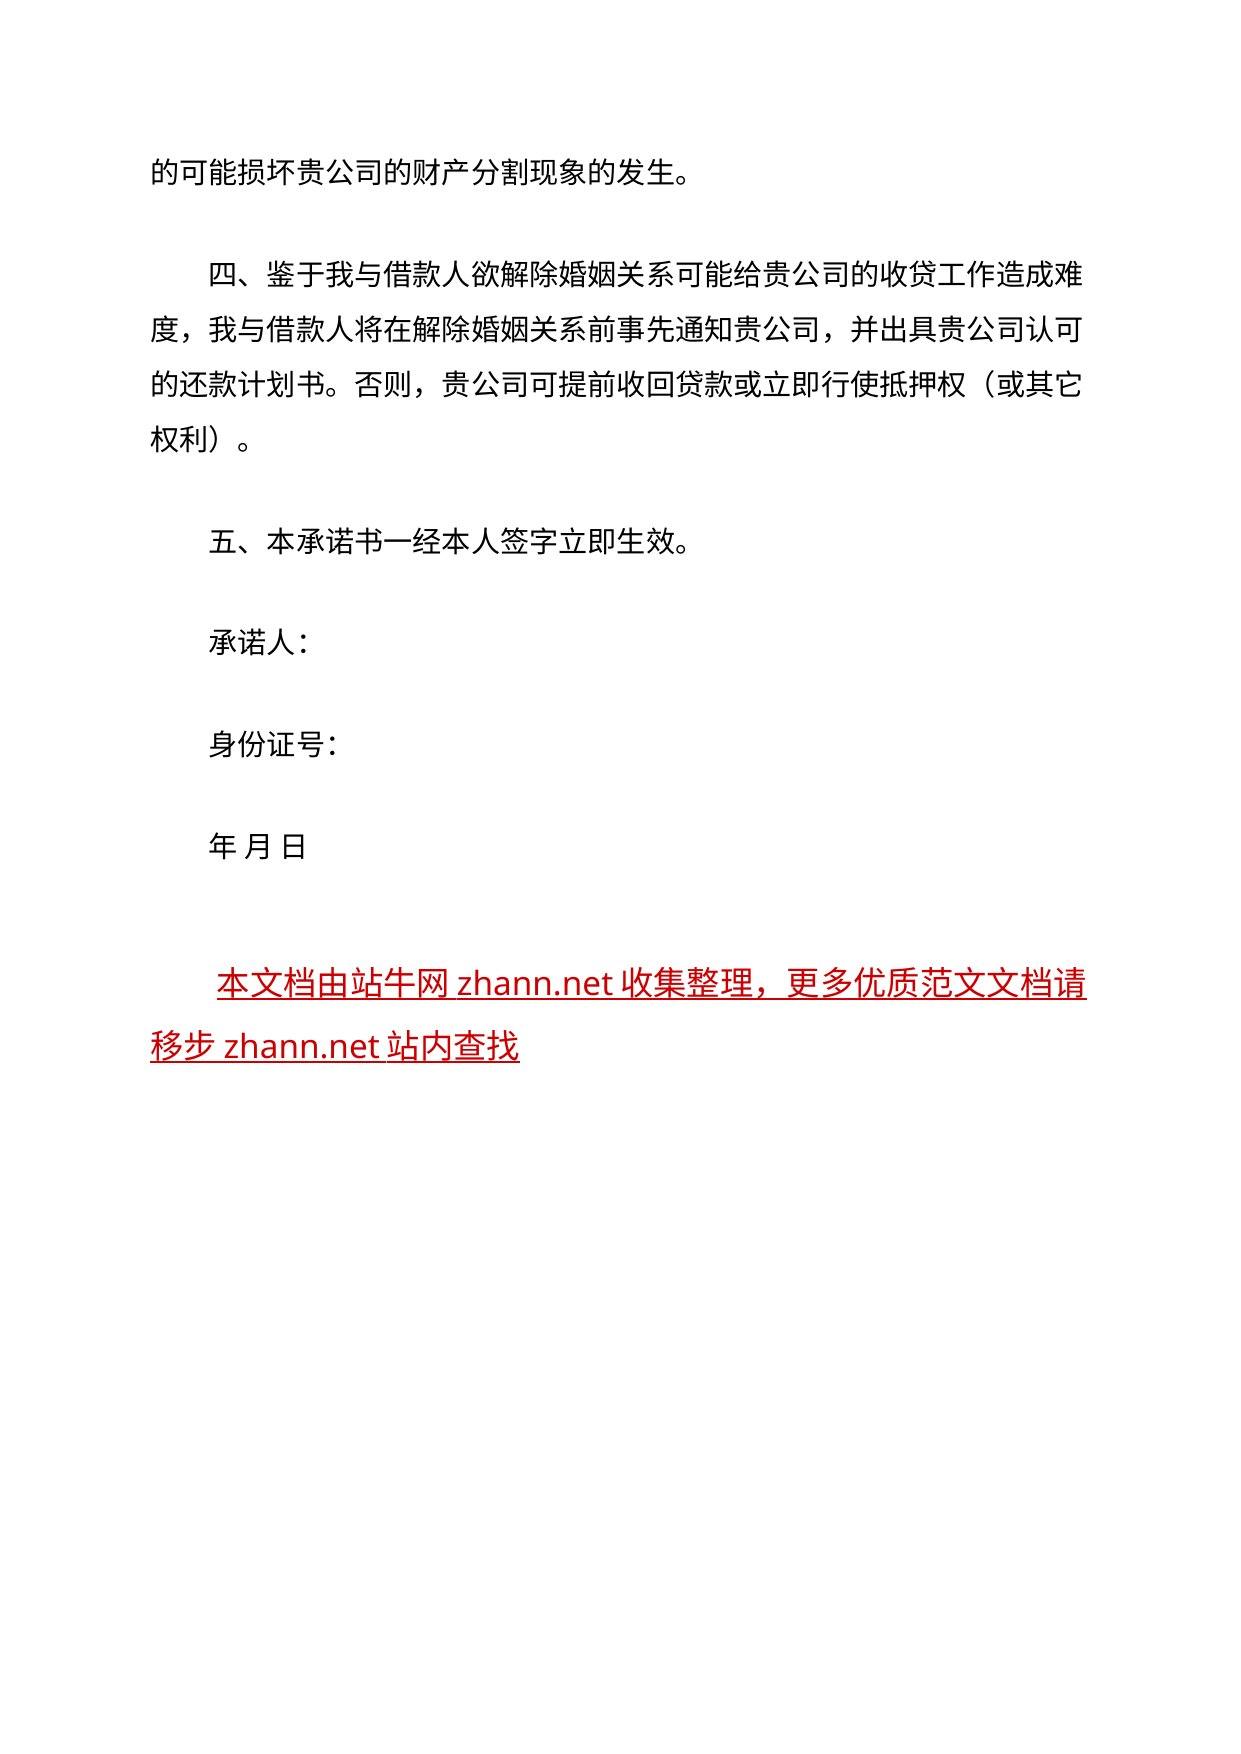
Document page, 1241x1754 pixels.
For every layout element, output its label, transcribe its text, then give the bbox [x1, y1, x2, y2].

text 本文档由站牛网zhann.net收集整理，更多优质范文文档请移步zhann.net站内查找 [150, 957, 1090, 1068]
text 年 月 日 [150, 823, 1090, 866]
text 承诺人： [150, 620, 1090, 662]
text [150, 150, 1090, 192]
text 四、鉴于我与借款人欲解除婚姻关系可能给贵公司的收贷工作造成难度，我与借款人将在解除婚姻关系前事先通知贵公司，并出具贵公司认可的还款计划书。否则，贵公司可提前收回贷款或立即行使抵押权（或其它权利）。 [150, 252, 1090, 459]
text 五、本承诺书一经本人签字立即生效。 [150, 518, 1090, 561]
text 身份证号： [150, 722, 1090, 764]
